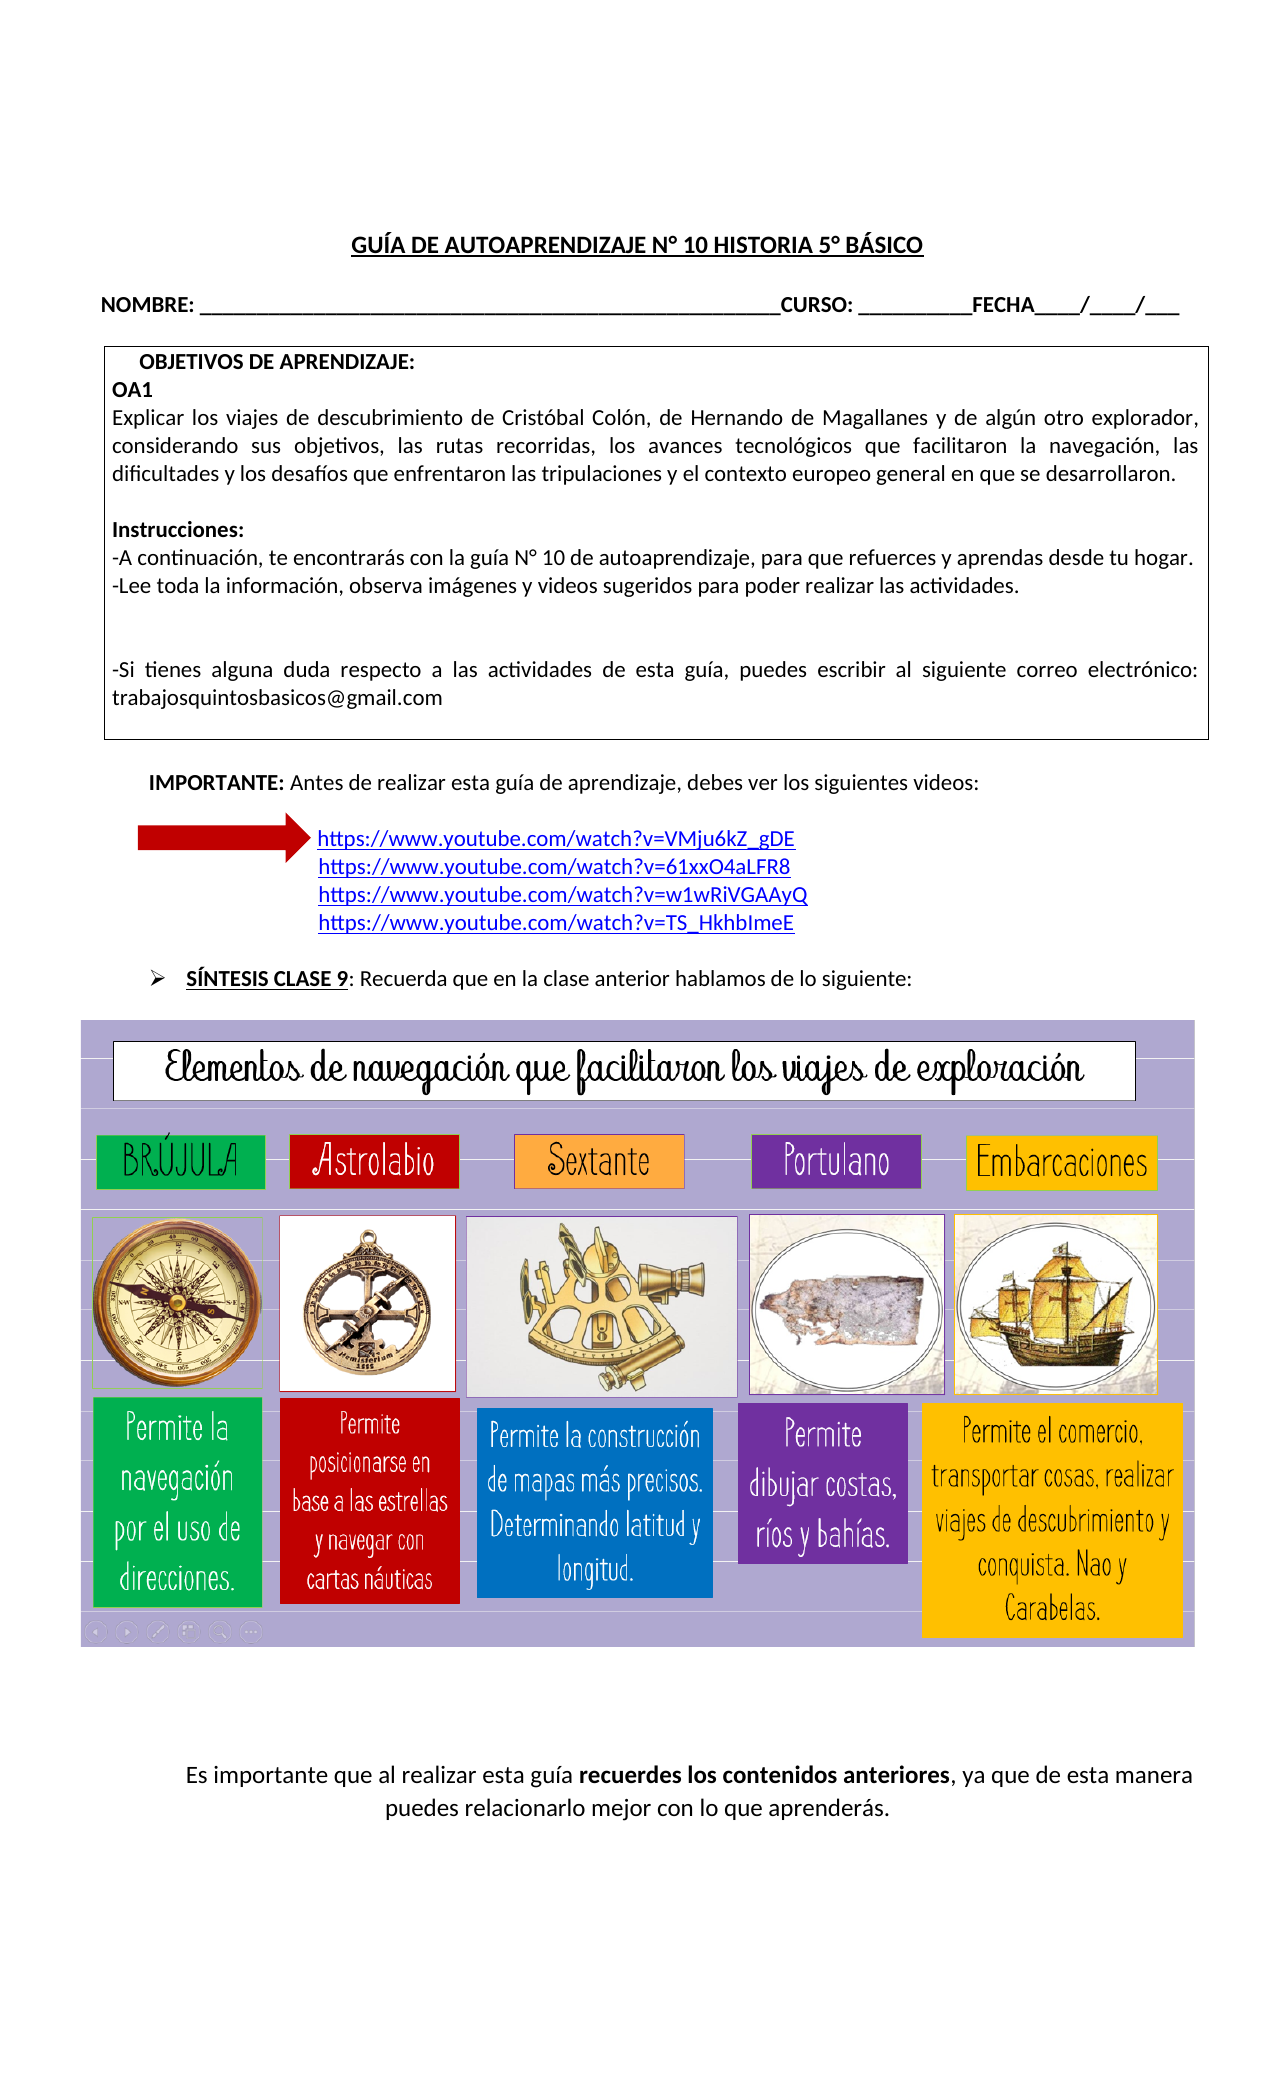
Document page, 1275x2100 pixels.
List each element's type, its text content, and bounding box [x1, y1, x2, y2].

text https://www.youtube.com/watch?v=61xxO4aLFR8 [75, 852, 1200, 881]
table_header OBJETIVOS DE APRENDIZAJE: OA1 Explicar los viajes de descubrimiento de Cristóbal Colón, de Hernando de Magallanes y de algún otro explorador, considerando sus objetivos, las rutas recorridas, los avances tecnológicos que facilitaron la navegación, las dificultades y los desafíos que enfrentaron las tripulaciones y el contexto europeo general en que se desarrollaron. Instrucciones: -A continuación, te encontrarás con la guía N° 10 de autoaprendizaje, para que refuerces y aprendas desde tu hogar. -Lee toda la información, observa imágenes y videos sugeridos para poder realizar las actividades. -Si tienes alguna duda respecto a las actividades de esta guía, puedes escribir al siguiente correo electrónico: trabajosquintosbasicos@gmail.com [105, 347, 1208, 739]
text https://www.youtube.com/watch?v=VMju6kZ_gDE [298, 824, 1200, 852]
text Es importante que al realizar esta guía recuerdes los contenidos anteriores, ya que de esta manera puedes relacionarlo mejor con lo que aprenderás. [75, 1759, 1200, 1822]
text https://www.youtube.com/watch?v=TS_HkhbImeE [75, 908, 1200, 937]
text IMPORTANTE: Antes de realizar esta guía de aprendizaje, debes ver los siguientes videos: [75, 768, 1200, 796]
text GUÍA DE AUTOAPRENDIZAJE N° 10 HISTORIA 5° BÁSICO [75, 229, 1200, 259]
picture [80, 1020, 1195, 1647]
text https://www.youtube.com/watch?v=w1wRiVGAAyQ [75, 881, 1200, 908]
list SÍNTESIS CLASE 9: Recuerda que en la clase anterior hablamos de lo siguiente: [149, 964, 1200, 993]
text https://www.youtube.com/watch?v=VMju6kZ_gDE [75, 824, 285, 852]
text NOMBRE: ___________________________________________________CURSO: __________FECHA____/____/___ [75, 290, 1200, 318]
